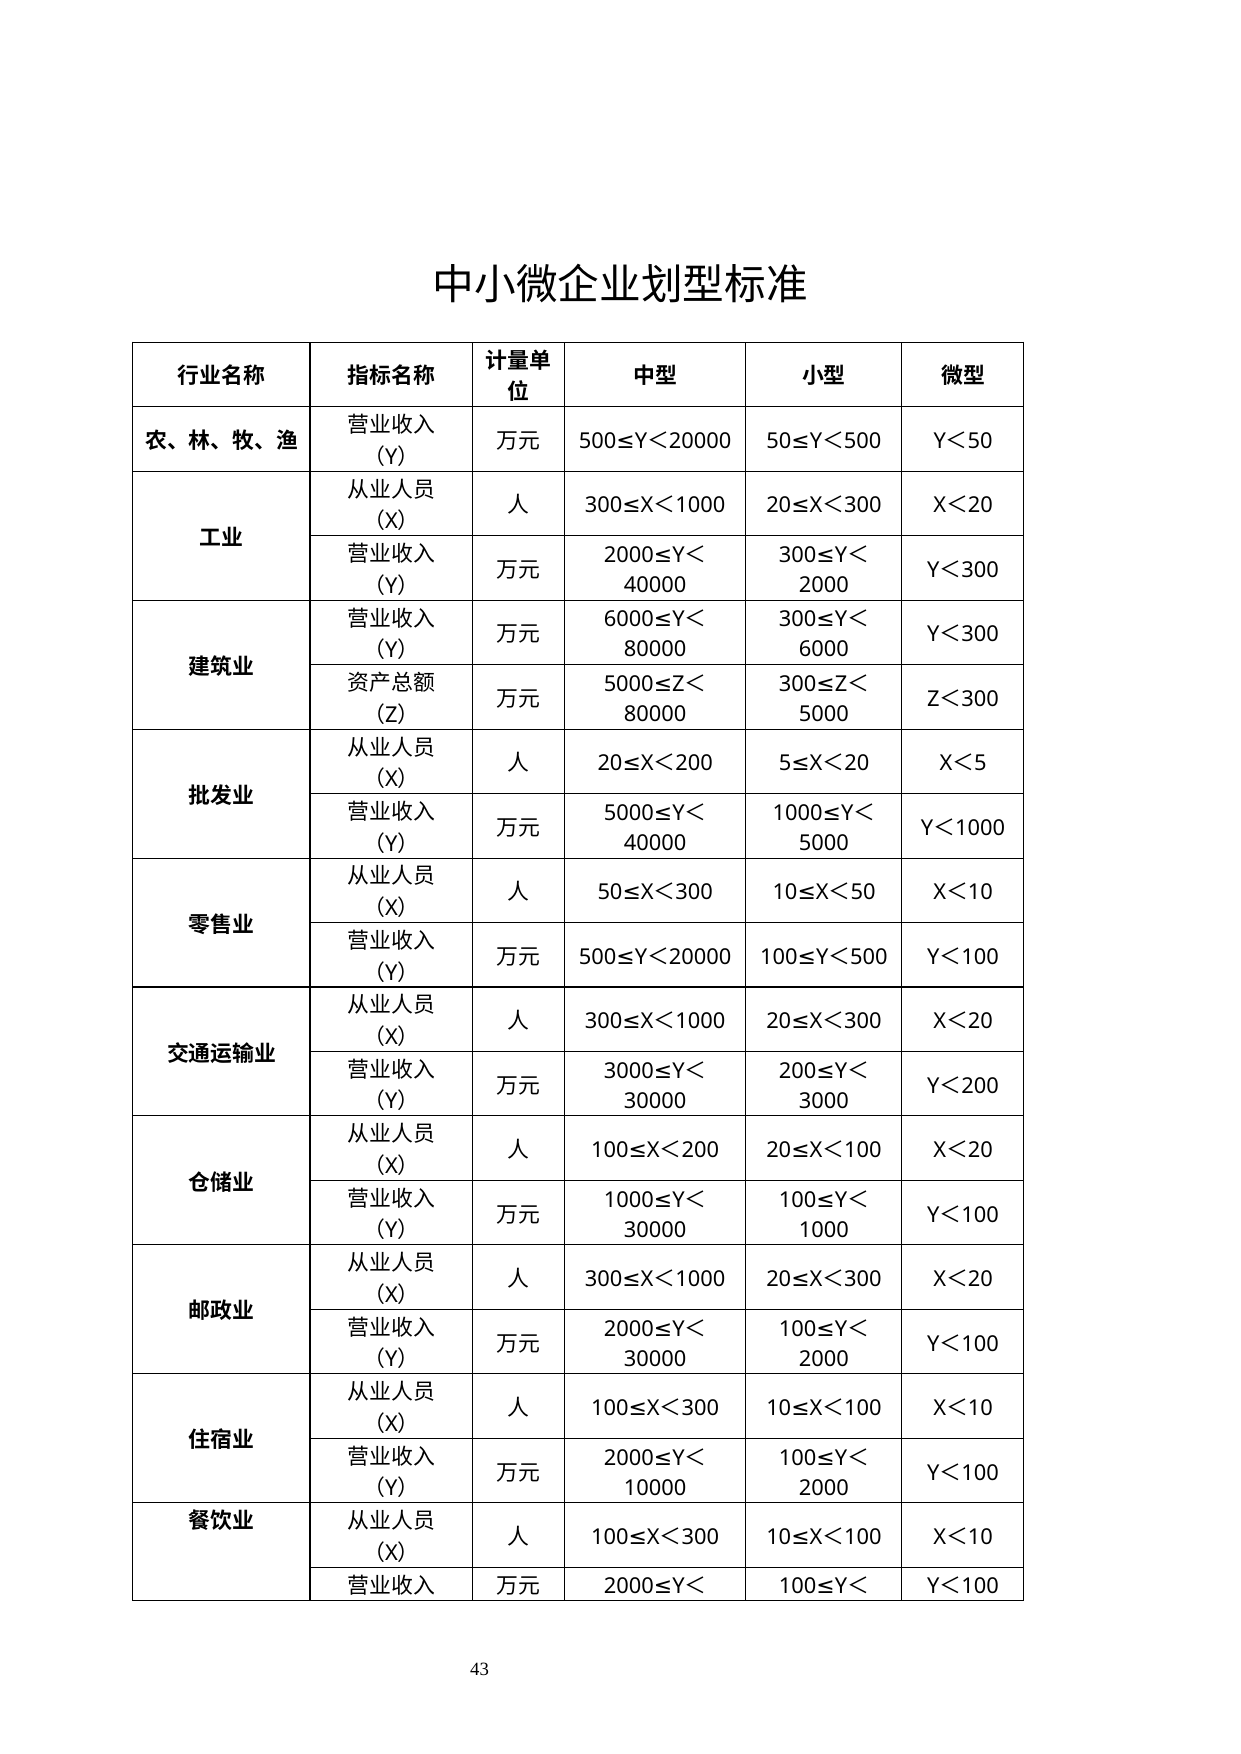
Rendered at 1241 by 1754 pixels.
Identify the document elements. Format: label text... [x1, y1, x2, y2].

table_cell 农、林、牧、渔 [133, 407, 309, 471]
table_cell Y＜200 [902, 1052, 1023, 1115]
table_cell 1000≤Y＜5000 [746, 794, 901, 857]
table_cell 3000≤Y＜30000 [565, 1052, 745, 1115]
table_cell 100≤X＜200 [565, 1116, 745, 1180]
table_cell 万元 [473, 1310, 564, 1373]
table_cell 万元 [473, 1439, 564, 1502]
table_cell X＜5 [902, 730, 1023, 793]
table_cell 从业人员（X） [311, 1245, 472, 1309]
table_cell Z＜300 [902, 665, 1023, 728]
table_cell Y＜50 [902, 407, 1023, 471]
table_cell 万元 [473, 665, 564, 728]
table_cell 从业人员（X） [311, 1116, 472, 1180]
table_cell 交通运输业 [133, 988, 309, 1115]
table_cell X＜20 [902, 1245, 1023, 1309]
table_cell 营业收入（Y） [311, 923, 472, 986]
table_cell 200≤Y＜3000 [746, 1052, 901, 1115]
table_cell Y＜100 [902, 1310, 1023, 1373]
table_cell 人 [473, 1245, 564, 1309]
table_cell 2000≤Y＜30000 [565, 1310, 745, 1373]
table_cell 100≤Y＜500 [746, 923, 901, 986]
table_cell 10≤X＜100 [746, 1503, 901, 1567]
table_cell 500≤Y＜20000 [565, 923, 745, 986]
table_cell 1000≤Y＜30000 [565, 1181, 745, 1244]
table_cell 人 [473, 730, 564, 793]
table_cell 20≤X＜300 [746, 472, 901, 535]
table_cell 5000≤Z＜80000 [565, 665, 745, 728]
table_cell 300≤Y＜2000 [746, 536, 901, 599]
table_cell 批发业 [133, 730, 309, 857]
table_header 微型 [902, 343, 1023, 406]
table_cell 从业人员（X） [311, 472, 472, 535]
table_cell 人 [473, 859, 564, 922]
table_cell 建筑业 [133, 601, 309, 728]
table_cell 500≤Y＜20000 [565, 407, 745, 471]
table_cell 300≤X＜1000 [565, 988, 745, 1051]
table_cell 20≤X＜300 [746, 988, 901, 1051]
table_cell 营业收入（Y） [311, 536, 472, 599]
table_cell 人 [473, 1374, 564, 1438]
table_cell Y＜100 [902, 923, 1023, 986]
table_cell Y＜100 [902, 1181, 1023, 1244]
table_cell 6000≤Y＜80000 [565, 601, 745, 664]
table_cell 万元 [473, 1568, 564, 1599]
table_cell Y＜300 [902, 601, 1023, 664]
table_cell 5≤X＜20 [746, 730, 901, 793]
table_cell 100≤Y＜2000 [746, 1568, 901, 1599]
table_cell 从业人员（X） [311, 1503, 472, 1567]
table_cell 300≤X＜1000 [565, 1245, 745, 1309]
table_cell 100≤X＜300 [565, 1374, 745, 1438]
table_cell X＜20 [902, 988, 1023, 1051]
table_cell 50≤X＜300 [565, 859, 745, 922]
table_cell X＜10 [902, 1374, 1023, 1438]
table_cell 万元 [473, 407, 564, 471]
text 中小微企业划型标准 [118, 251, 1122, 312]
table_cell 50≤Y＜500 [746, 407, 901, 471]
table_cell 从业人员（X） [311, 1374, 472, 1438]
table_cell X＜20 [902, 1116, 1023, 1180]
table_cell Y＜1000 [902, 794, 1023, 857]
table_cell 从业人员（X） [311, 730, 472, 793]
table_cell 营业收入（Y） [311, 794, 472, 857]
table_cell 万元 [473, 536, 564, 599]
table_cell Y＜300 [902, 536, 1023, 599]
table_cell 300≤X＜1000 [565, 472, 745, 535]
table_header 指标名称 [311, 343, 472, 406]
table_cell 营业收入（Y） [311, 407, 472, 471]
table_cell 营业收入（Y） [311, 1052, 472, 1115]
table_cell 人 [473, 1503, 564, 1567]
table_cell 2000≤Y＜10000 [565, 1439, 745, 1502]
table_cell 10≤X＜50 [746, 859, 901, 922]
table_cell 仓储业 [133, 1116, 309, 1244]
table_cell 20≤X＜100 [746, 1116, 901, 1180]
table_cell 零售业 [133, 859, 309, 986]
table_header 行业名称 [133, 343, 309, 406]
table_cell Y＜100 [902, 1568, 1023, 1599]
table_cell 300≤Z＜5000 [746, 665, 901, 728]
table_header 小型 [746, 343, 901, 406]
table_cell 100≤Y＜2000 [746, 1310, 901, 1373]
table_header 中型 [565, 343, 745, 406]
table_cell 万元 [473, 1052, 564, 1115]
table_cell 人 [473, 472, 564, 535]
table_cell 300≤Y＜6000 [746, 601, 901, 664]
table_cell 万元 [473, 794, 564, 857]
table_cell 20≤X＜300 [746, 1245, 901, 1309]
table_cell X＜10 [902, 1503, 1023, 1567]
table_cell X＜20 [902, 472, 1023, 535]
table_cell 营业收入（Y） [311, 1181, 472, 1244]
table_cell 餐饮业 [133, 1503, 309, 1599]
table_cell X＜10 [902, 859, 1023, 922]
table_cell Y＜100 [902, 1439, 1023, 1502]
table_cell 营业收入（Y） [311, 1568, 472, 1599]
table_cell 资产总额（Z） [311, 665, 472, 728]
table_cell 营业收入（Y） [311, 1439, 472, 1502]
table_cell 人 [473, 1116, 564, 1180]
table_cell 人 [473, 988, 564, 1051]
table_cell 从业人员（X） [311, 988, 472, 1051]
table_cell 营业收入（Y） [311, 1310, 472, 1373]
table_cell 5000≤Y＜40000 [565, 794, 745, 857]
table_cell 邮政业 [133, 1245, 309, 1373]
table_cell 工业 [133, 472, 309, 599]
table_cell 从业人员（X） [311, 859, 472, 922]
table_header 计量单位 [473, 343, 564, 406]
table_cell 20≤X＜200 [565, 730, 745, 793]
table_cell 100≤Y＜2000 [746, 1439, 901, 1502]
table_cell 营业收入（Y） [311, 601, 472, 664]
table_cell 万元 [473, 1181, 564, 1244]
table_cell 100≤Y＜1000 [746, 1181, 901, 1244]
table_cell 2000≤Y＜10000 [565, 1568, 745, 1599]
table_cell 万元 [473, 601, 564, 664]
table_cell 2000≤Y＜40000 [565, 536, 745, 599]
table_cell 100≤X＜300 [565, 1503, 745, 1567]
table_cell 10≤X＜100 [746, 1374, 901, 1438]
table_cell 住宿业 [133, 1374, 309, 1502]
table_cell 万元 [473, 923, 564, 986]
